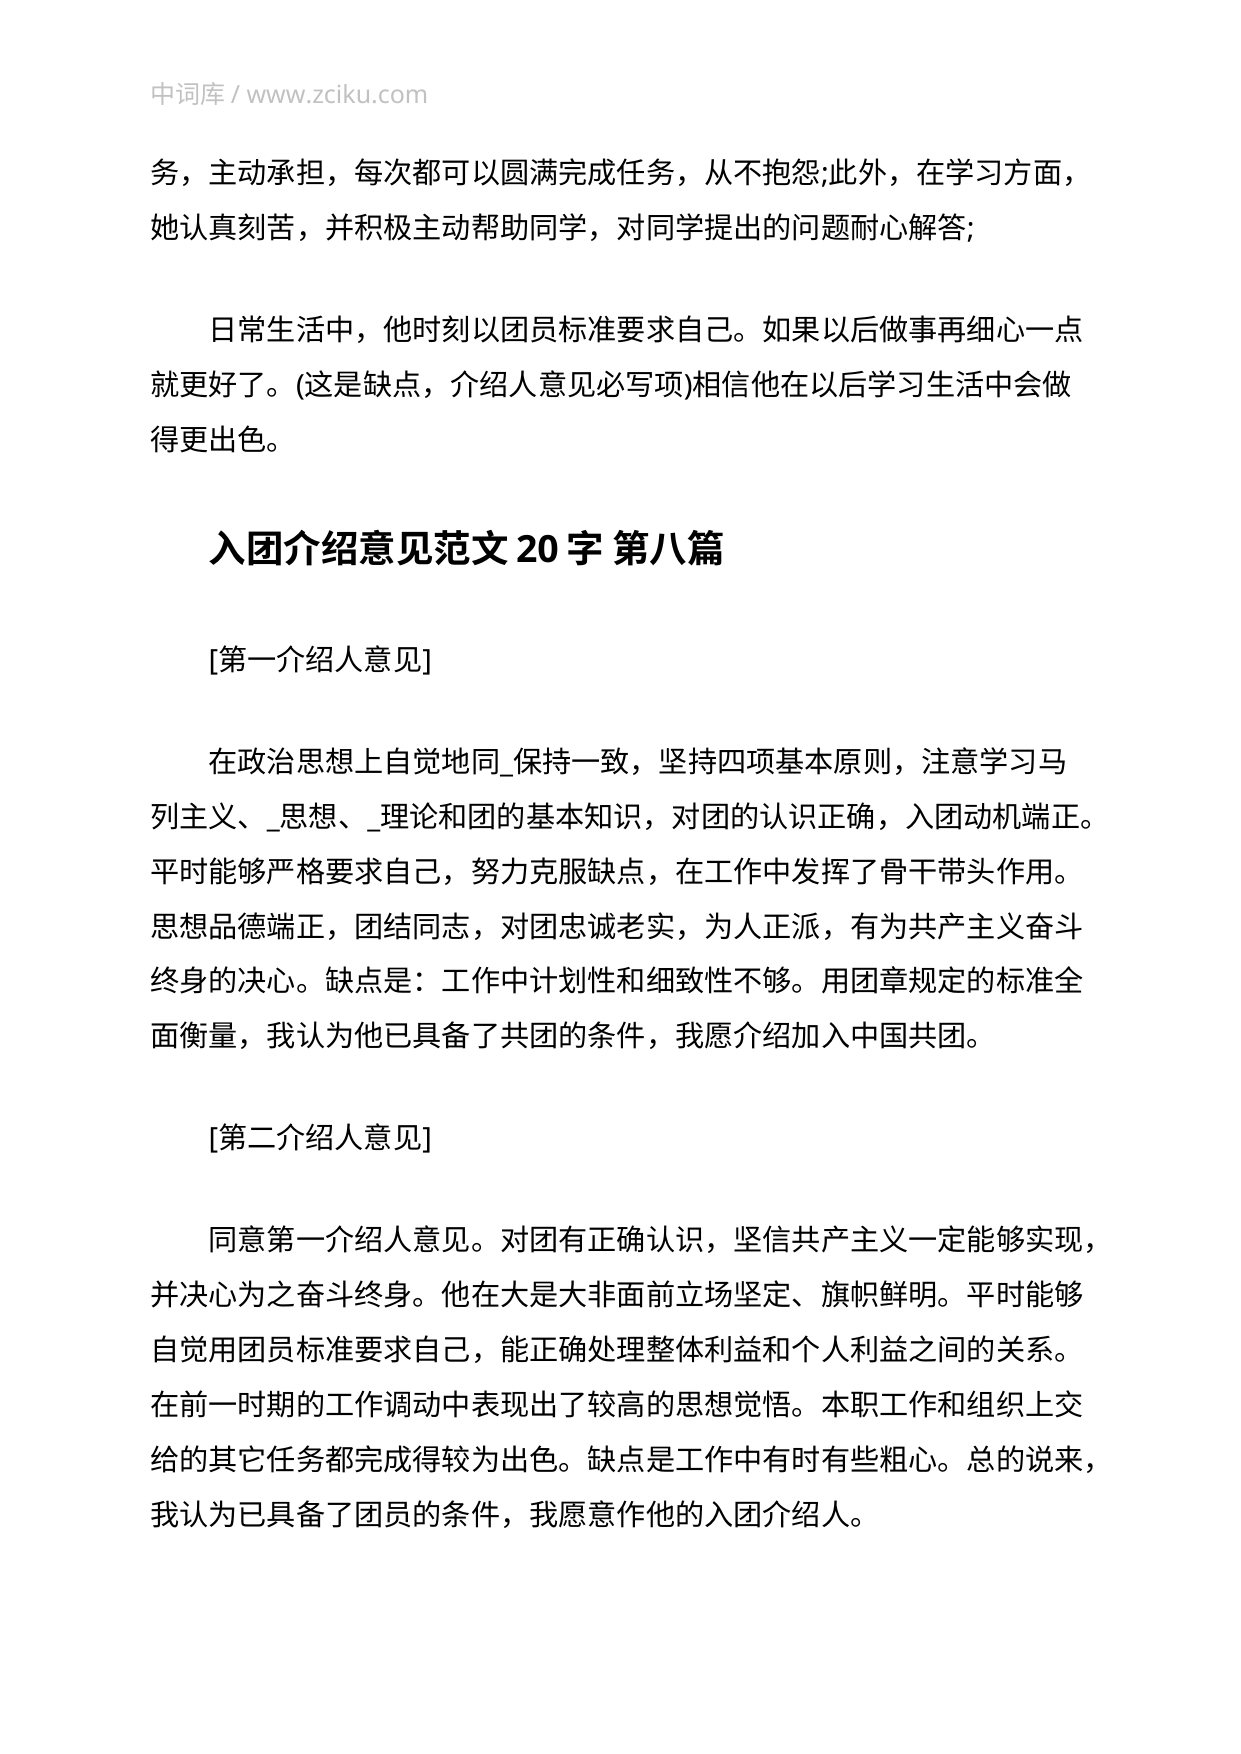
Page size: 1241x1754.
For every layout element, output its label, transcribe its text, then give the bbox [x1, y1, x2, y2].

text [150, 150, 1090, 247]
text 同意第一介绍人意见。对团有正确认识，坚信共产主义一定能够实现，并决心为之奋斗终身。他在大是大非面前立场坚定、旗帜鲜明。平时能够自觉用团员标准要求自己，能正确处理整体利益和个人利益之间的关系。在前一时期的工作调动中表现出了较高的思想觉悟。本职工作和组织上交给的其它任务都完成得较为出色。缺点是工作中有时有些粗心。总的说来，我认为已具备了团员的条件，我愿意作他的入团介绍人。 [150, 1217, 1090, 1533]
text 入团介绍意见范文20字 第八篇 [150, 519, 1090, 573]
text 在政治思想上自觉地同_保持一致，坚持四项基本原则，注意学习马列主义、_思想、_理论和团的基本知识，对团的认识正确，入团动机端正。平时能够严格要求自己，努力克服缺点，在工作中发挥了骨干带头作用。思想品德端正，团结同志，对团忠诚老实，为人正派，有为共产主义奋斗终身的决心。缺点是：工作中计划性和细致性不够。用团章规定的标准全面衡量，我认为他已具备了共团的条件，我愿介绍加入中国共团。 [150, 738, 1090, 1055]
text 日常生活中，他时刻以团员标准要求自己。如果以后做事再细心一点就更好了。(这是缺点，介绍人意见必写项)相信他在以后学习生活中会做得更出色。 [150, 307, 1090, 459]
text [第一介绍人意见] [150, 636, 1090, 679]
text [第二介绍人意见] [150, 1115, 1090, 1157]
